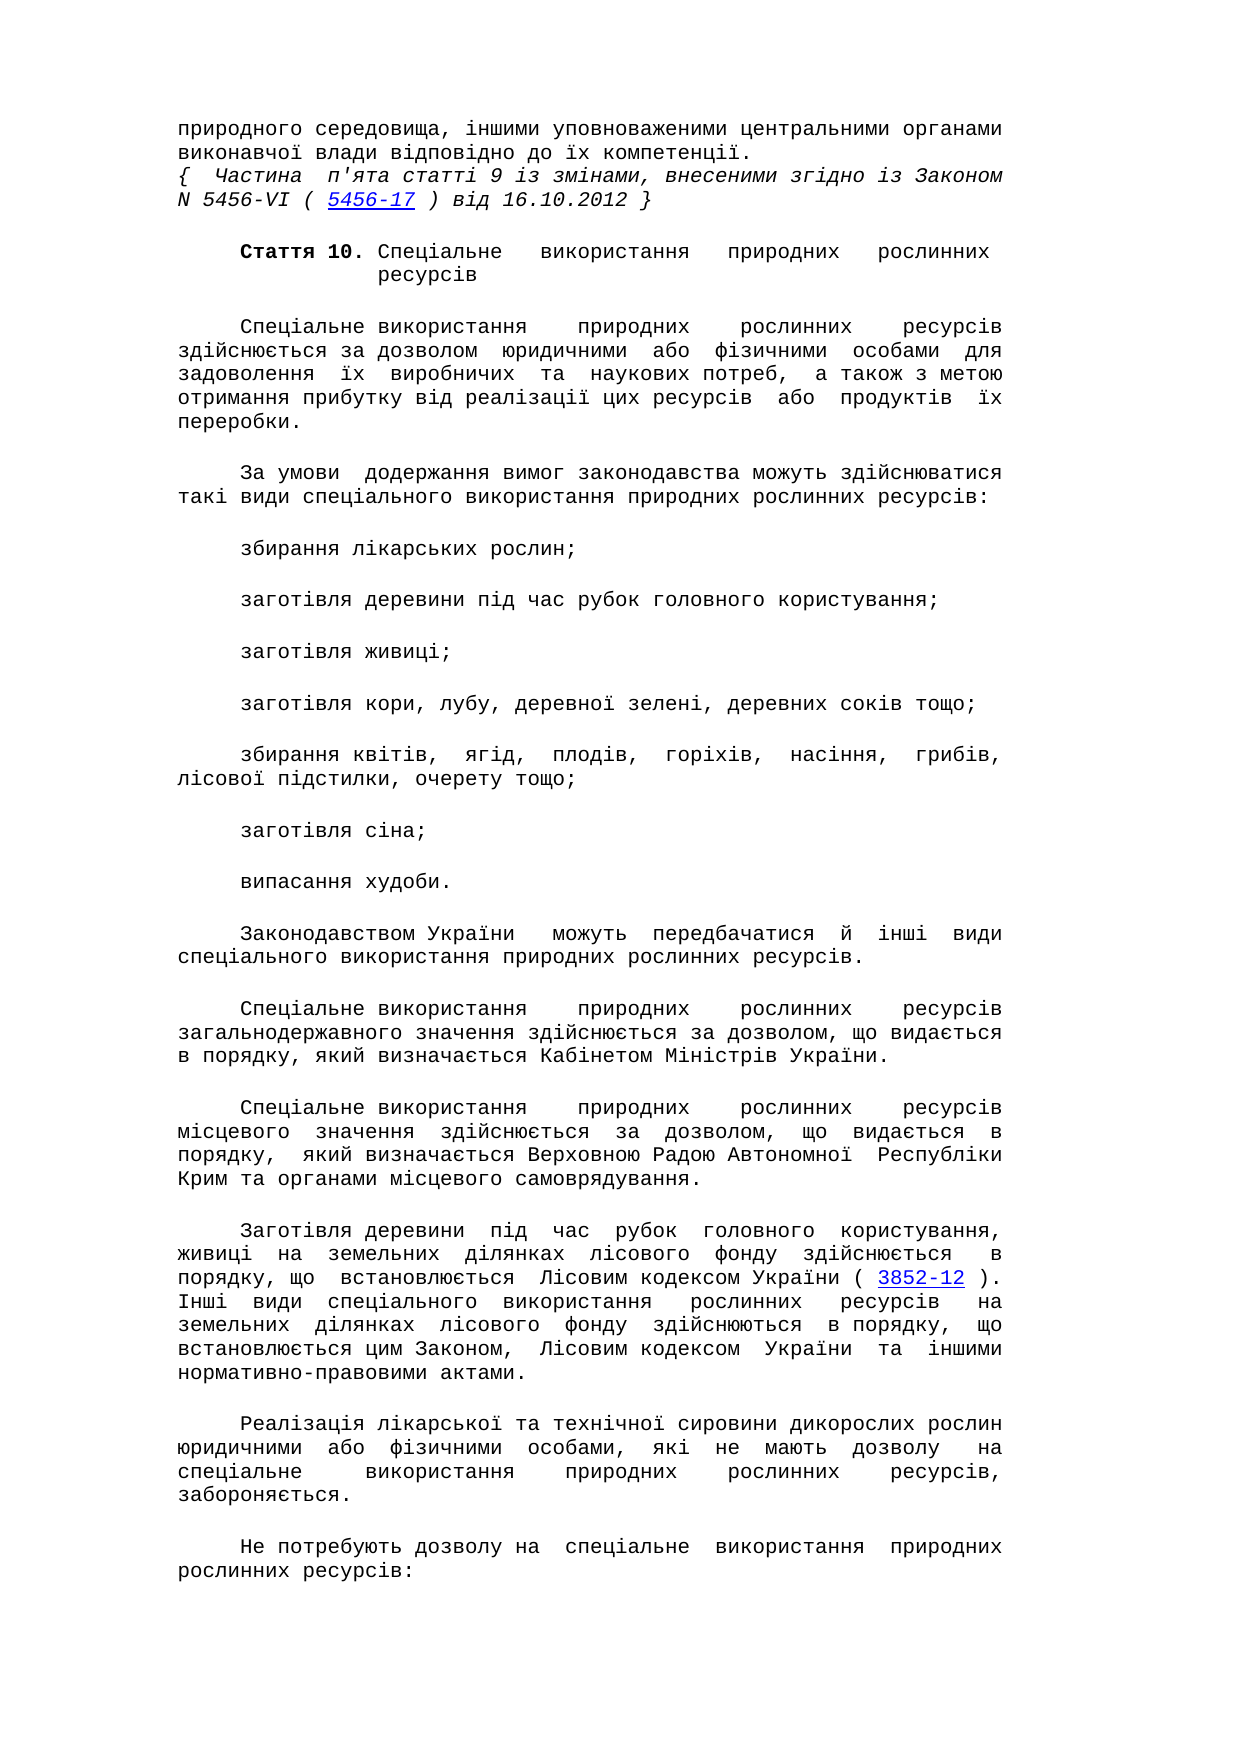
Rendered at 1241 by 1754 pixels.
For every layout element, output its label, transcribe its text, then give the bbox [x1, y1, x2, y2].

text За умови додержання вимог законодавства можуть здійснюватися такі види спеціального використання природних рослинних ресурсів: [177, 462, 1152, 538]
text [177, 118, 1152, 165]
text Реалізація лікарської та технічної сировини дикорослих рослин юридичними або фізичними особами, які не мають дозволу на спеціальне використання природних рослинних ресурсів, забороняється. [177, 1413, 1152, 1536]
text заготівля живиці; [177, 641, 1152, 693]
text збирання квітів, ягід, плодів, горіхів, насіння, грибів, лісової підстилки, очерету тощо; [177, 744, 1152, 819]
text Спеціальне використання природних рослинних ресурсів здійснюється за дозволом юридичними або фізичними особами для задоволення їх виробничих та наукових потреб, а також з метою отримання прибутку від реалізації цих ресурсів або продуктів їх переробки. [177, 316, 1152, 462]
text { Частина п'ята статті 9 із змінами, внесеними згідно із Законом N 5456-VI ( 5456-17 ) від 16.10.2012 } [177, 165, 1152, 241]
text заготівля деревини під час рубок головного користування; [177, 589, 1152, 641]
text Законодавством України можуть передбачатися й інші види спеціального використання природних рослинних ресурсів. [177, 923, 1152, 998]
text Заготівля деревини під час рубок головного користування, живиці на земельних ділянках лісового фонду здійснюється в порядку, що встановлюється Лісовим кодексом України ( 3852-12 ). Інші види спеціального використання рослинних ресурсів на земельних ділянках лісового фонду здійснюються в порядку, що встановлюється цим Законом, Лісовим кодексом України та іншими нормативно-правовими актами. [177, 1220, 1152, 1413]
text Стаття 10. Спеціальне використання природних рослинних ресурсів [177, 241, 1152, 316]
text збирання лікарських рослин; [177, 538, 1152, 589]
text випасання худоби. [177, 871, 1152, 923]
text заготівля кори, лубу, деревної зелені, деревних соків тощо; [177, 693, 1152, 744]
text Спеціальне використання природних рослинних ресурсів місцевого значення здійснюється за дозволом, що видається в порядку, який визначається Верховною Радою Автономної Республіки Крим та органами місцевого самоврядування. [177, 1097, 1152, 1220]
text Не потребують дозволу на спеціальне використання природних рослинних ресурсів: [177, 1536, 1152, 1611]
text Спеціальне використання природних рослинних ресурсів загальнодержавного значення здійснюється за дозволом, що видається в порядку, який визначається Кабінетом Міністрів України. [177, 998, 1152, 1097]
text заготівля сіна; [177, 819, 1152, 871]
